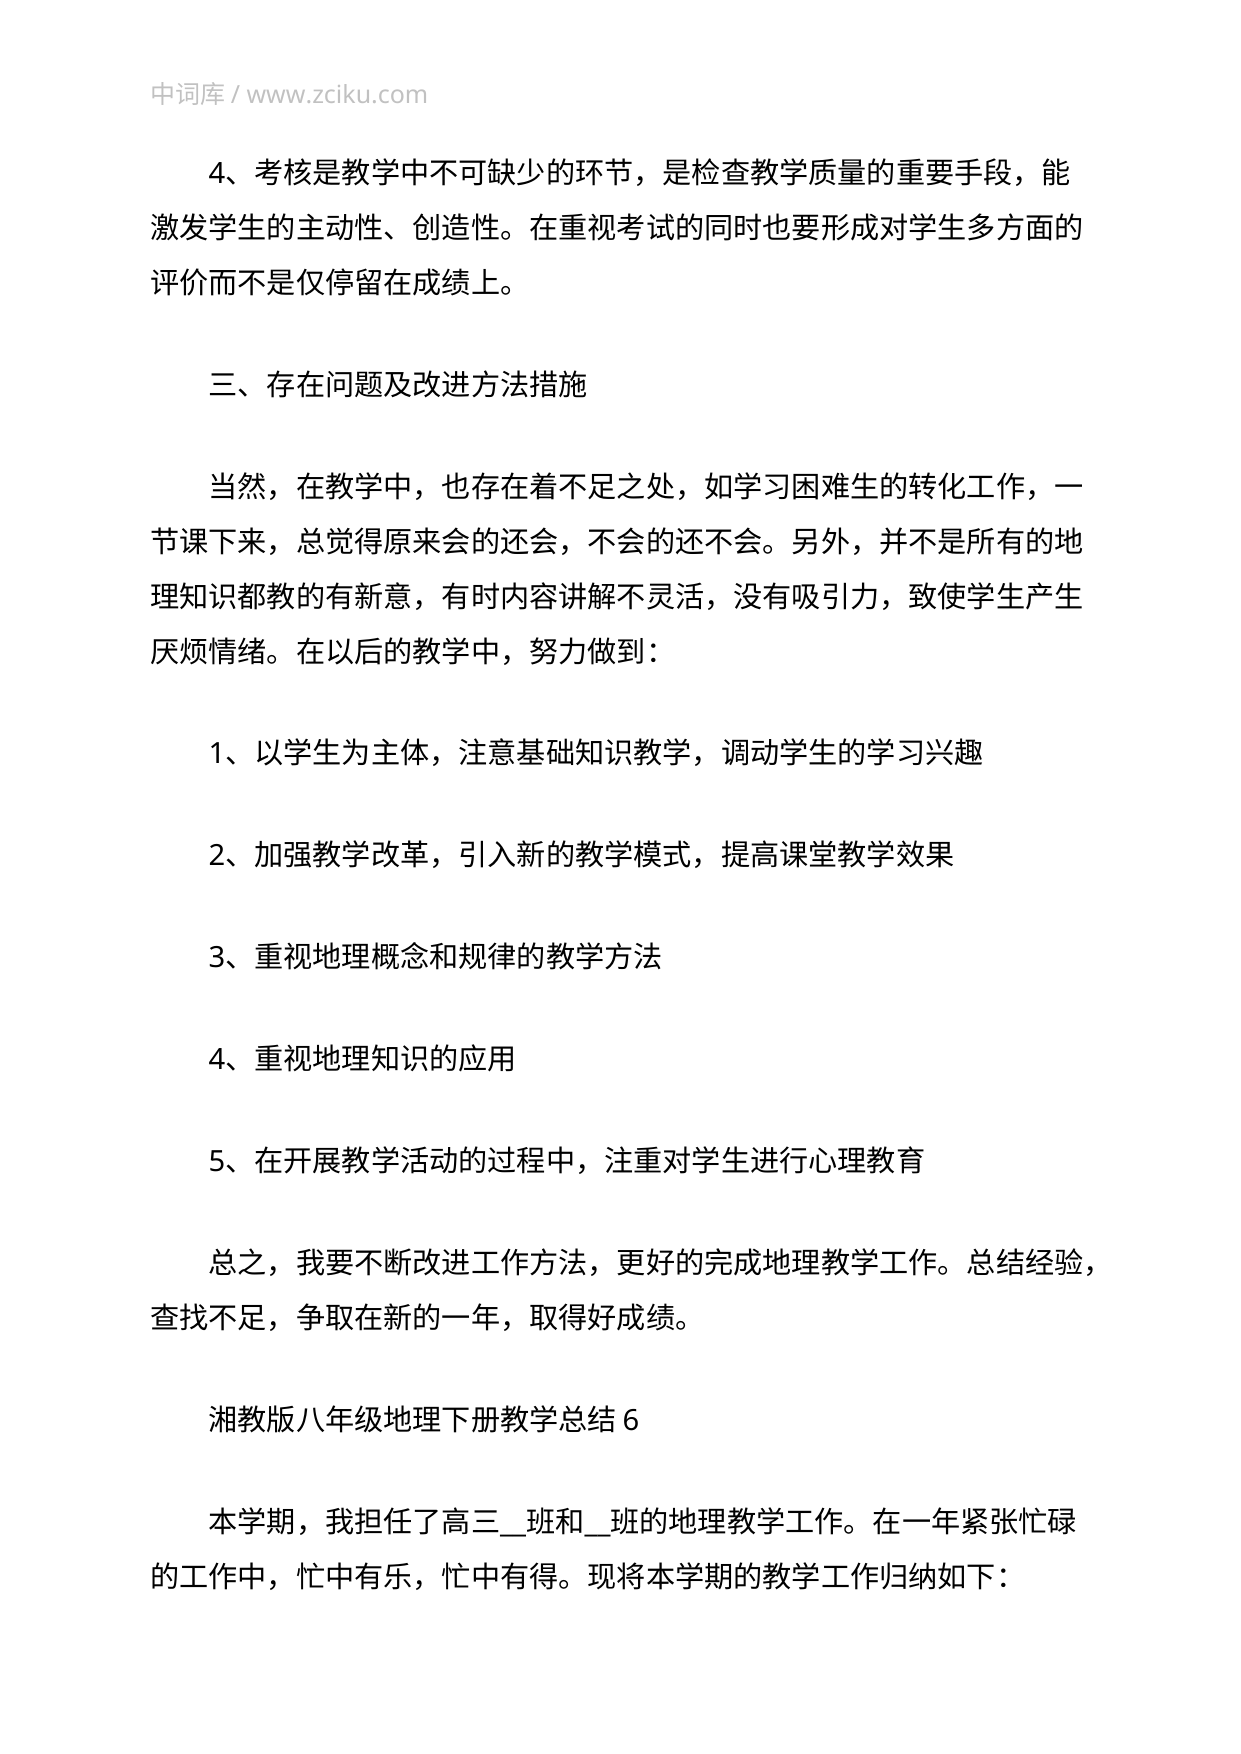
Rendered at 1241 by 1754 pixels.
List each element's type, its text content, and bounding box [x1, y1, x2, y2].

text 湘教版八年级地理下册教学总结6 [150, 1396, 1090, 1439]
text 1、以学生为主体，注意基础知识教学，调动学生的学习兴趣 [150, 730, 1090, 772]
text 5、在开展教学活动的过程中，注重对学生进行心理教育 [150, 1138, 1090, 1180]
text 3、重视地理概念和规律的教学方法 [150, 934, 1090, 976]
text 总之，我要不断改进工作方法，更好的完成地理教学工作。总结经验，查找不足，争取在新的一年，取得好成绩。 [150, 1240, 1090, 1337]
text 当然，在教学中，也存在着不足之处，如学习困难生的转化工作，一节课下来，总觉得原来会的还会，不会的还不会。另外，并不是所有的地理知识都教的有新意，有时内容讲解不灵活，没有吸引力，致使学生产生厌烦情绪。在以后的教学中，努力做到： [150, 463, 1090, 670]
text 4、考核是教学中不可缺少的环节，是检查教学质量的重要手段，能激发学生的主动性、创造性。在重视考试的同时也要形成对学生多方面的评价而不是仅停留在成绩上。 [150, 150, 1090, 302]
text 三、存在问题及改进方法措施 [150, 362, 1090, 404]
text 本学期，我担任了高三__班和__班的地理教学工作。在一年紧张忙碌的工作中，忙中有乐，忙中有得。现将本学期的教学工作归纳如下： [150, 1498, 1090, 1596]
text 4、重视地理知识的应用 [150, 1036, 1090, 1078]
text 2、加强教学改革，引入新的教学模式，提高课堂教学效果 [150, 832, 1090, 874]
